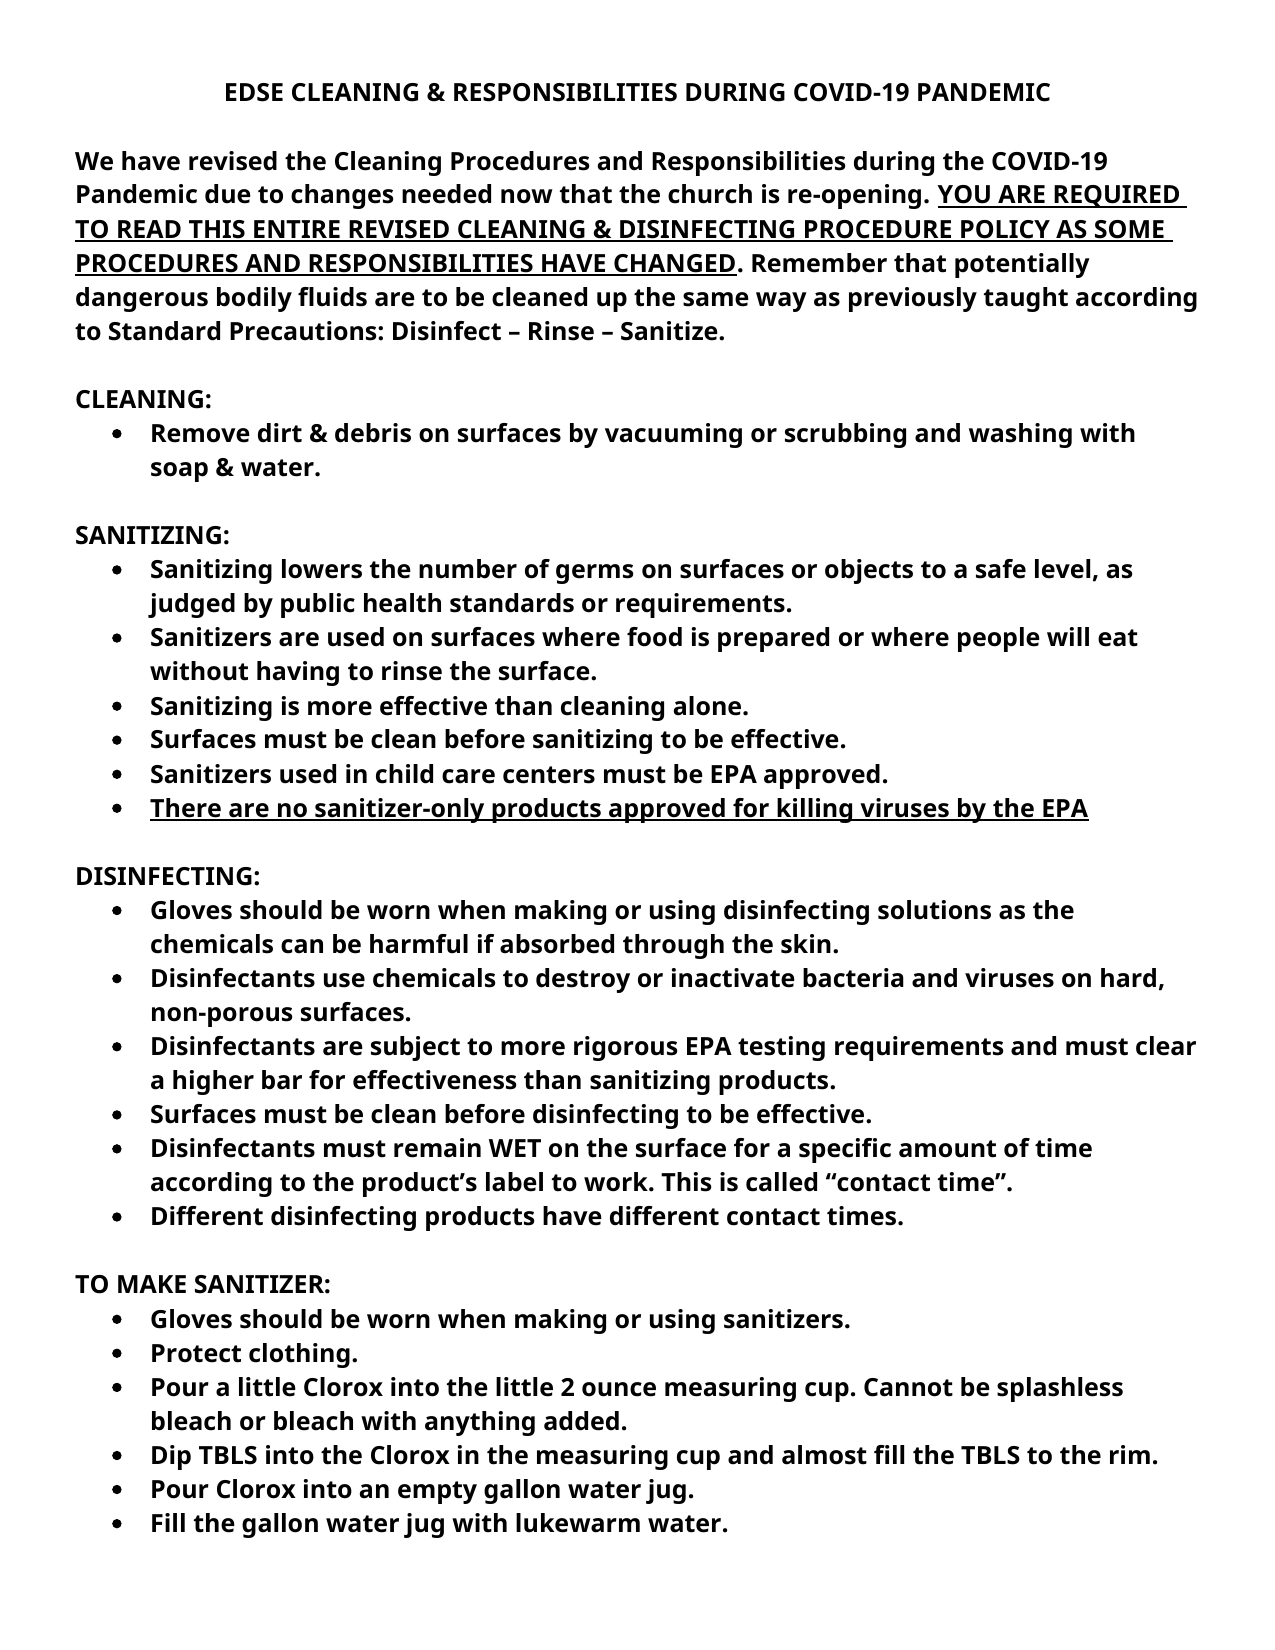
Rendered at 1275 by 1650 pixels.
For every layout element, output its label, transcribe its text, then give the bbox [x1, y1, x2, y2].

list Remove dirt & debris on surfaces by vacuuming or scrubbing and washing with soap & water. [112, 416, 1200, 484]
list Disinfectants must remain WET on the surface for a specific amount of time according to the product’s label to work. This is called “contact time”. [112, 1131, 1200, 1199]
list Surfaces must be clean before disinfecting to be effective. [112, 1097, 1200, 1131]
list There are no sanitizer-only products approved for killing viruses by the EPA [112, 790, 1200, 824]
list Dip TBLS into the Clorox in the measuring cup and almost fill the TBLS to the rim. [112, 1437, 1200, 1472]
list Gloves should be worn when making or using disinfecting solutions as the chemicals can be harmful if absorbed through the skin. [112, 892, 1200, 961]
list Fill the gallon water jug with lukewarm water. [112, 1506, 1200, 1540]
list Disinfectants are subject to more rigorous EPA testing requirements and must clear a higher bar for effectiveness than sanitizing products. [112, 1029, 1200, 1097]
text DISINFECTING: [75, 858, 1200, 892]
text CLEANING: [75, 382, 1200, 416]
list Surfaces must be clean before sanitizing to be effective. [112, 722, 1200, 756]
list Sanitizing lowers the number of germs on surfaces or objects to a safe level, as judged by public health standards or requirements. [112, 552, 1200, 620]
list Sanitizing is more effective than cleaning alone. [112, 688, 1200, 722]
list Sanitizers used in child care centers must be EPA approved. [112, 756, 1200, 790]
list Gloves should be worn when making or using sanitizers. [112, 1301, 1200, 1335]
list Disinfectants use chemicals to destroy or inactivate bacteria and viruses on hard, non-porous surfaces. [112, 961, 1200, 1029]
list Sanitizers are used on surfaces where food is prepared or where people will eat without having to rinse the surface. [112, 620, 1200, 688]
text SANITIZING: [75, 518, 1200, 552]
text TO MAKE SANITIZER: [75, 1267, 1200, 1301]
list Protect clothing. [112, 1335, 1200, 1369]
text EDSE CLEANING & RESPONSIBILITIES DURING COVID-19 PANDEMIC [75, 75, 1200, 109]
text We have revised the Cleaning Procedures and Responsibilities during the COVID-19 Pandemic due to changes needed now that the church is re-opening. YOU ARE REQUIRED TO READ THIS ENTIRE REVISED CLEANING & DISINFECTING PROCEDURE POLICY AS SOME PROCEDURES AND RESPONSIBILITIES HAVE CHANGED. Remember that potentially dangerous bodily fluids are to be cleaned up the same way as previously taught according to Standard Precautions: Disinfect – Rinse – Sanitize. [75, 143, 1200, 347]
list Different disinfecting products have different contact times. [112, 1199, 1200, 1233]
list Pour Clorox into an empty gallon water jug. [112, 1472, 1200, 1506]
list Pour a little Clorox into the little 2 ounce measuring cup. Cannot be splashless bleach or bleach with anything added. [112, 1369, 1200, 1437]
